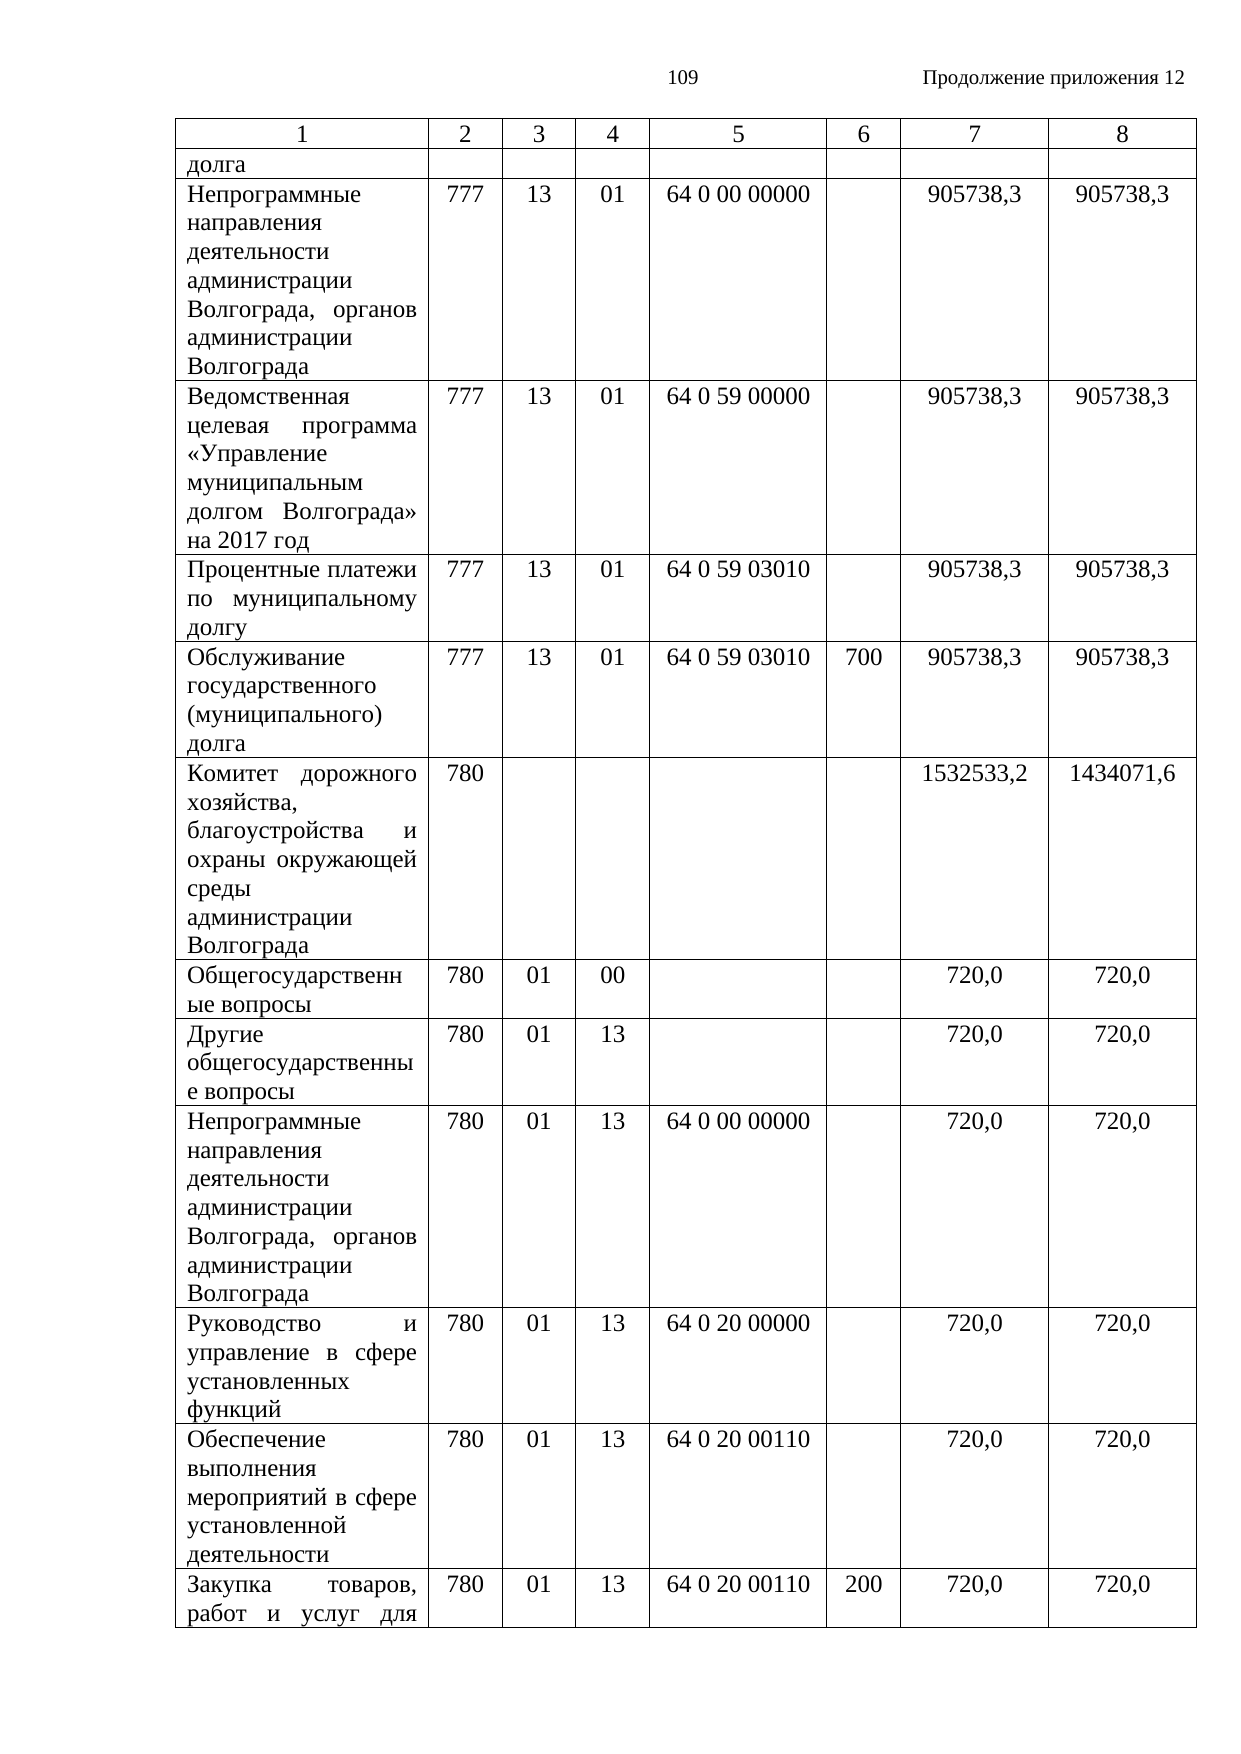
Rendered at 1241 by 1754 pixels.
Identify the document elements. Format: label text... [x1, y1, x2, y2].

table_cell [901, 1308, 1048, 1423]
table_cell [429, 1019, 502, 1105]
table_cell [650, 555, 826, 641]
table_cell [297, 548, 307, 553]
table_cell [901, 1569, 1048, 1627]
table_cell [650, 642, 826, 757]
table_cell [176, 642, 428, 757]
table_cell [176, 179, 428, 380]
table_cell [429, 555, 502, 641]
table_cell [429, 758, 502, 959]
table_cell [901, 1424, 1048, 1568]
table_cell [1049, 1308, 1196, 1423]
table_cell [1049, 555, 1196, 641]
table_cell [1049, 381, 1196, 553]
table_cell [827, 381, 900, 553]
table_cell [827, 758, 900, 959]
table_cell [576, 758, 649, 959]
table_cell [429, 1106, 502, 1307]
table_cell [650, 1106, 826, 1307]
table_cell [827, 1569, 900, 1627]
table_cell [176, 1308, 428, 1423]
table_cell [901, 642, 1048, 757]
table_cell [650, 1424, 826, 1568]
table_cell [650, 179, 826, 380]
table_header 7 [901, 119, 1048, 148]
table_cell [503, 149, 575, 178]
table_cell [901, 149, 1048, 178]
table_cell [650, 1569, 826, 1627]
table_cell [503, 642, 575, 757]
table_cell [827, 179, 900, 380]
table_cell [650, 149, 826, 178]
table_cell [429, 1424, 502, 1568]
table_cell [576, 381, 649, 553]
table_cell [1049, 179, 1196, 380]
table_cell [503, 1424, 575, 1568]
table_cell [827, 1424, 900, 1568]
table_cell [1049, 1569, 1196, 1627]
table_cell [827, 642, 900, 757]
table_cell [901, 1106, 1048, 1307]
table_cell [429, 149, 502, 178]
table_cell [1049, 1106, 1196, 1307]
table_header 3 [503, 119, 575, 148]
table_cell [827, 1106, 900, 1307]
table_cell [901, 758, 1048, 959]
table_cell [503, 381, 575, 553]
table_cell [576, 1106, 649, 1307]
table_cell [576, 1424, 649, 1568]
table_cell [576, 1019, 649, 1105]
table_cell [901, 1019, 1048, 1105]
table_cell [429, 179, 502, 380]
table_header 2 [429, 119, 502, 148]
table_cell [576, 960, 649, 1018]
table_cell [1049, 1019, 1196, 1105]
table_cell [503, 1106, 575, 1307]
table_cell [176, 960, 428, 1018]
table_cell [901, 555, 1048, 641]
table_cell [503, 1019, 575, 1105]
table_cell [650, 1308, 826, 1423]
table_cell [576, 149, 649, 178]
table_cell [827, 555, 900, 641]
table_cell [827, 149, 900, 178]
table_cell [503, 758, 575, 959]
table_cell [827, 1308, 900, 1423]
table_header 5 [650, 119, 826, 148]
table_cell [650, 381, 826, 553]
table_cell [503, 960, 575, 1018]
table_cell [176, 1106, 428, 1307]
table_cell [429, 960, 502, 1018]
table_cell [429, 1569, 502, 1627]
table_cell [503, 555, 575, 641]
table_header 8 [1049, 119, 1196, 148]
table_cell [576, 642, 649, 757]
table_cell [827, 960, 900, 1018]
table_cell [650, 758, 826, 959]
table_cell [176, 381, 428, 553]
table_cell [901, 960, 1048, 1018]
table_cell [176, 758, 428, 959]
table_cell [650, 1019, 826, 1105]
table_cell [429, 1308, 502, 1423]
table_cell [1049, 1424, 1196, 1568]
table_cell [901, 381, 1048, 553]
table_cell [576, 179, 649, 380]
table_header 4 [576, 119, 649, 148]
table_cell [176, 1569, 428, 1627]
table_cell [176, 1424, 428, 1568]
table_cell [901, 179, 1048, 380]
table_header 1 [176, 119, 428, 148]
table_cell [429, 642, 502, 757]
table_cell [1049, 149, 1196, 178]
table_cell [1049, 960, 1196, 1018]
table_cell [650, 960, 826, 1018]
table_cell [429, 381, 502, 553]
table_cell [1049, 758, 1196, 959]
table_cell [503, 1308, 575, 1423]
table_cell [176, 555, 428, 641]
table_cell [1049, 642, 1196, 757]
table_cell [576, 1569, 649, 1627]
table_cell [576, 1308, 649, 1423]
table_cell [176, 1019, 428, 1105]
table_header 6 [827, 119, 900, 148]
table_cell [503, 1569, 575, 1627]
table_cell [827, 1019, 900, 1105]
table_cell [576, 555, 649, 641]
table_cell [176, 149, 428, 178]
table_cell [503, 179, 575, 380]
